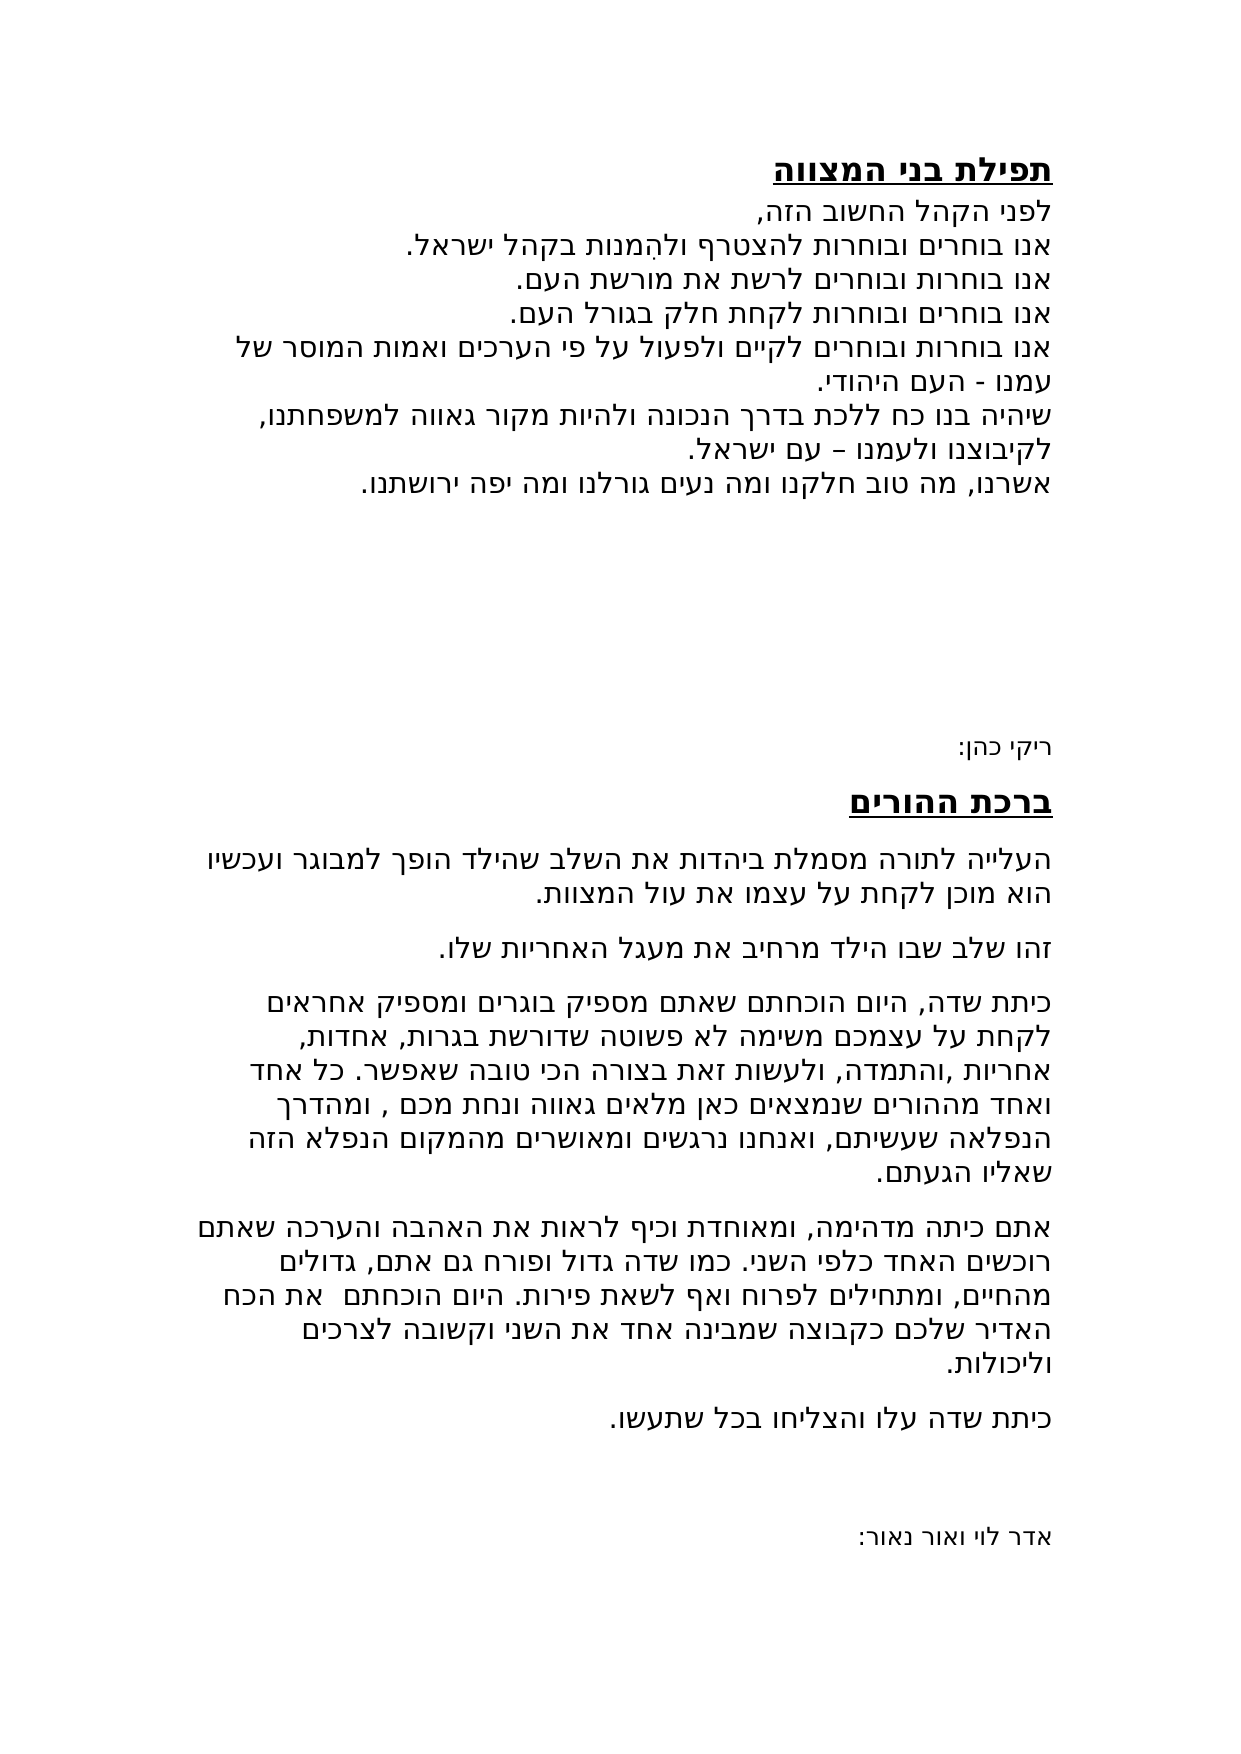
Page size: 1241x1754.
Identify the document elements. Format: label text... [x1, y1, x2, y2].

text ברכת ההורים [187, 783, 1053, 821]
text אדר לוי ואור נאור: [187, 1522, 1053, 1551]
text אנו בוחרות ובוחרים לרשת את מורשת העם. [187, 262, 1053, 296]
text אתם כיתה מדהימה, ומאוחדת וכיף לראות את האהבה והערכה שאתם רוכשים האחד כלפי השני. כמו שדה גדול ופורח גם אתם, גדולים מהחיים, ומתחילים לפרוח ואף לשאת פירות. היום הוכחתם את הכח האדיר שלכם כקבוצה שמבינה אחד את השני וקשובה לצרכים וליכולות. [187, 1210, 1053, 1380]
text זהו שלב שבו הילד מרחיב את מעגל האחריות שלו. [187, 931, 1053, 965]
text כיתת שדה עלו והצליחו בכל שתעשו. [187, 1401, 1053, 1435]
text ריקי כהן: [187, 733, 1053, 762]
text שיהיה בנו כח ללכת בדרך הנכונה ולהיות מקור גאווה למשפחתנו, לקיבוצנו ולעמנו – עם ישראל. [187, 398, 1053, 466]
text אנו בוחרות ובוחרים לקיים ולפעול על פי הערכים ואמות המוסר של עמנו - העם היהודי. [187, 330, 1053, 398]
text אנו בוחרים ובוחרות להצטרף ולהִמנות בקהל ישראל. [187, 228, 1053, 262]
text לפני הקהל החשוב הזה, [187, 194, 1053, 228]
text העלייה לתורה מסמלת ביהדות את השלב שהילד הופך למבוגר ועכשיו הוא מוכן לקחת על עצמו את עול המצוות. [187, 842, 1053, 910]
text אנו בוחרים ובוחרות לקחת חלק בגורל העם. [187, 296, 1053, 330]
text אשרנו, מה טוב חלקנו ומה נעים גורלנו ומה יפה ירושתנו. [187, 466, 1053, 500]
text כיתת שדה, היום הוכחתם שאתם מספיק בוגרים ומספיק אחראים לקחת על עצמכם משימה לא פשוטה שדורשת בגרות, אחדות, אחריות ,והתמדה, ולעשות זאת בצורה הכי טובה שאפשר. כל אחד ואחד מההורים שנמצאים כאן מלאים גאווה ונחת מכם , ומהדרך הנפלאה שעשיתם, ואנחנו נרגשים ומאושרים מהמקום הנפלא הזה שאליו הגעתם. [187, 986, 1053, 1189]
text תפילת בני המצווה [187, 150, 1053, 189]
